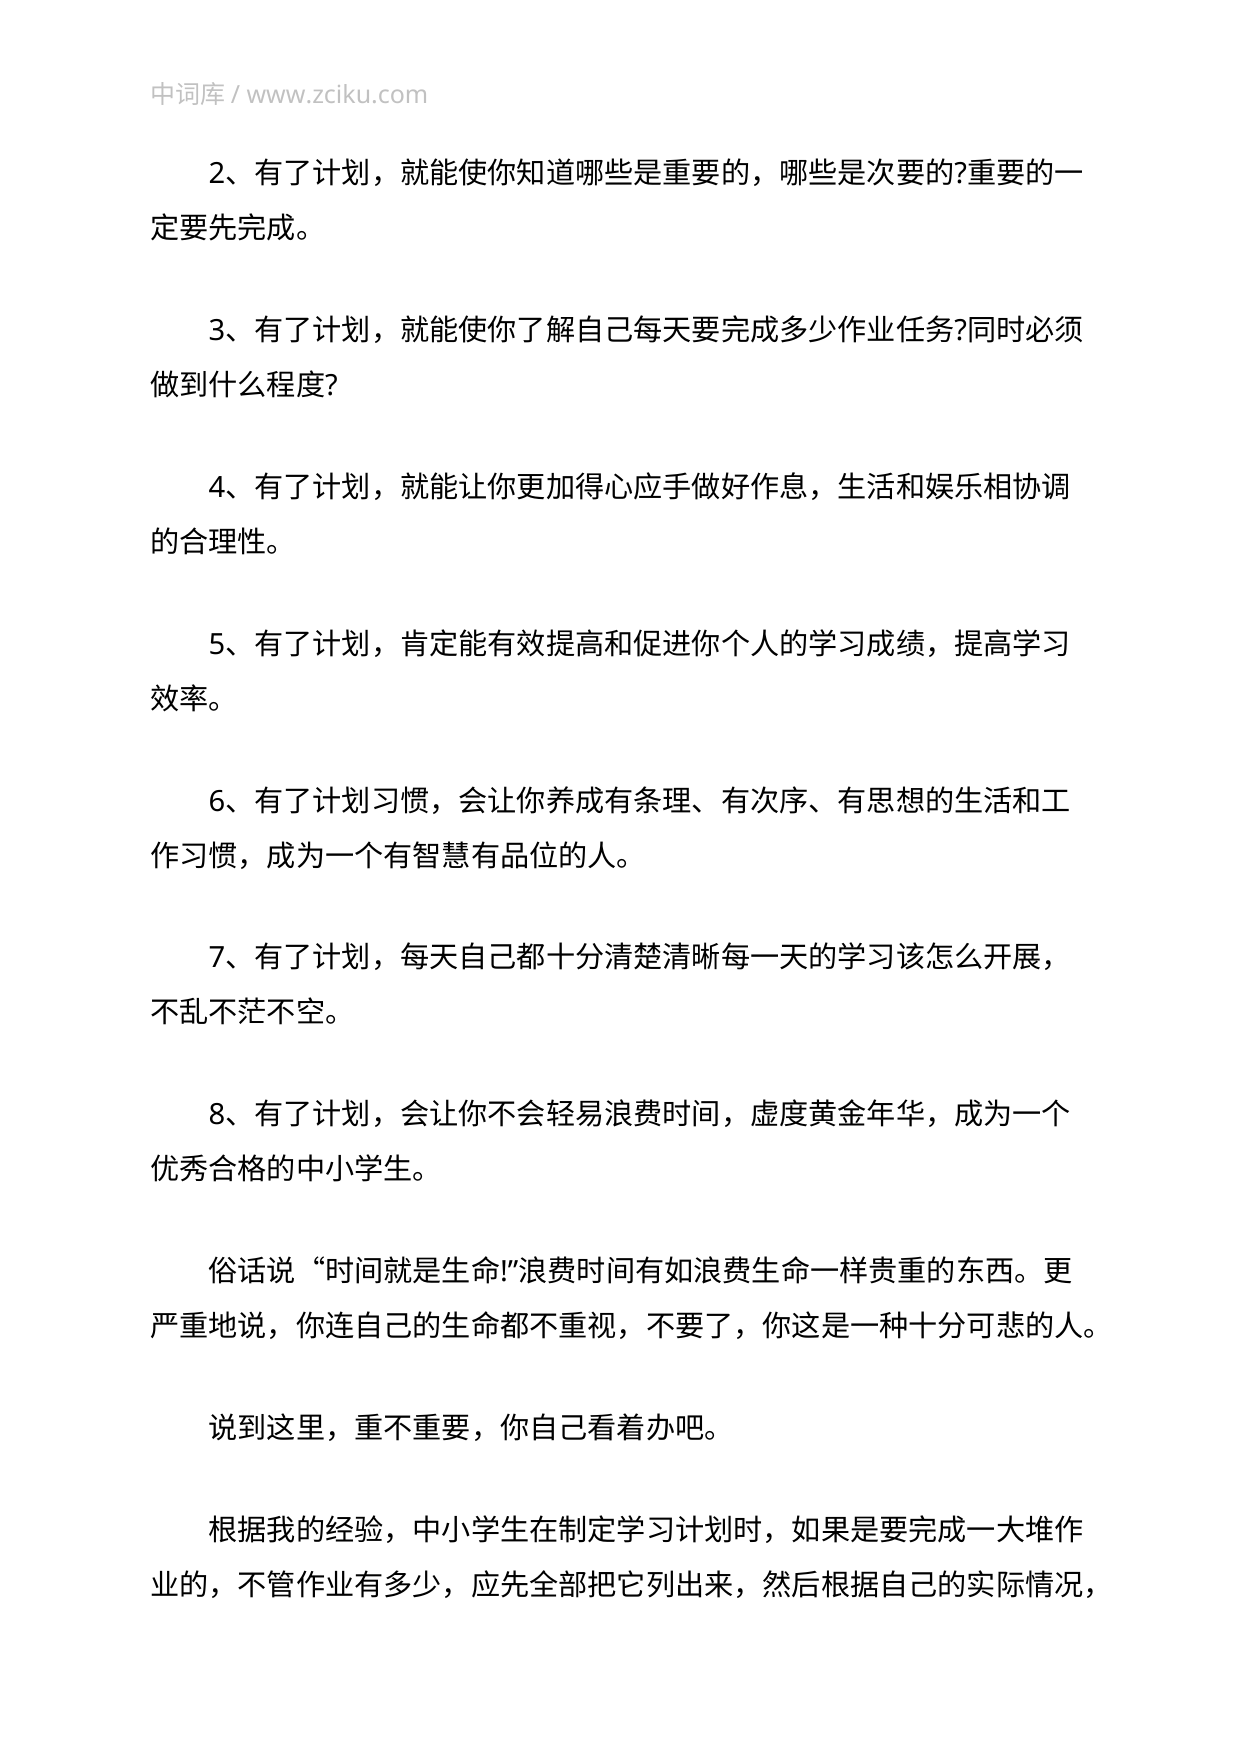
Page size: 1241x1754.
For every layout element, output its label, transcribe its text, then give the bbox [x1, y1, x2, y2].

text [150, 1506, 1090, 1603]
text 8、有了计划，会让你不会轻易浪费时间，虚度黄金年华，成为一个优秀合格的中小学生。 [150, 1091, 1090, 1188]
text 3、有了计划，就能使你了解自己每天要完成多少作业任务?同时必须做到什么程度? [150, 307, 1090, 404]
text 4、有了计划，就能让你更加得心应手做好作息，生活和娱乐相协调的合理性。 [150, 464, 1090, 561]
text 2、有了计划，就能使你知道哪些是重要的，哪些是次要的?重要的一定要先完成。 [150, 150, 1090, 247]
text 说到这里，重不重要，你自己看着办吧。 [150, 1404, 1090, 1447]
text 俗话说“时间就是生命!”浪费时间有如浪费生命一样贵重的东西。更严重地说，你连自己的生命都不重视，不要了，你这是一种十分可悲的人。 [150, 1248, 1090, 1345]
text 6、有了计划习惯，会让你养成有条理、有次序、有思想的生活和工作习惯，成为一个有智慧有品位的人。 [150, 777, 1090, 874]
text 5、有了计划，肯定能有效提高和促进你个人的学习成绩，提高学习效率。 [150, 621, 1090, 718]
text 7、有了计划，每天自己都十分清楚清晰每一天的学习该怎么开展，不乱不茫不空。 [150, 934, 1090, 1031]
